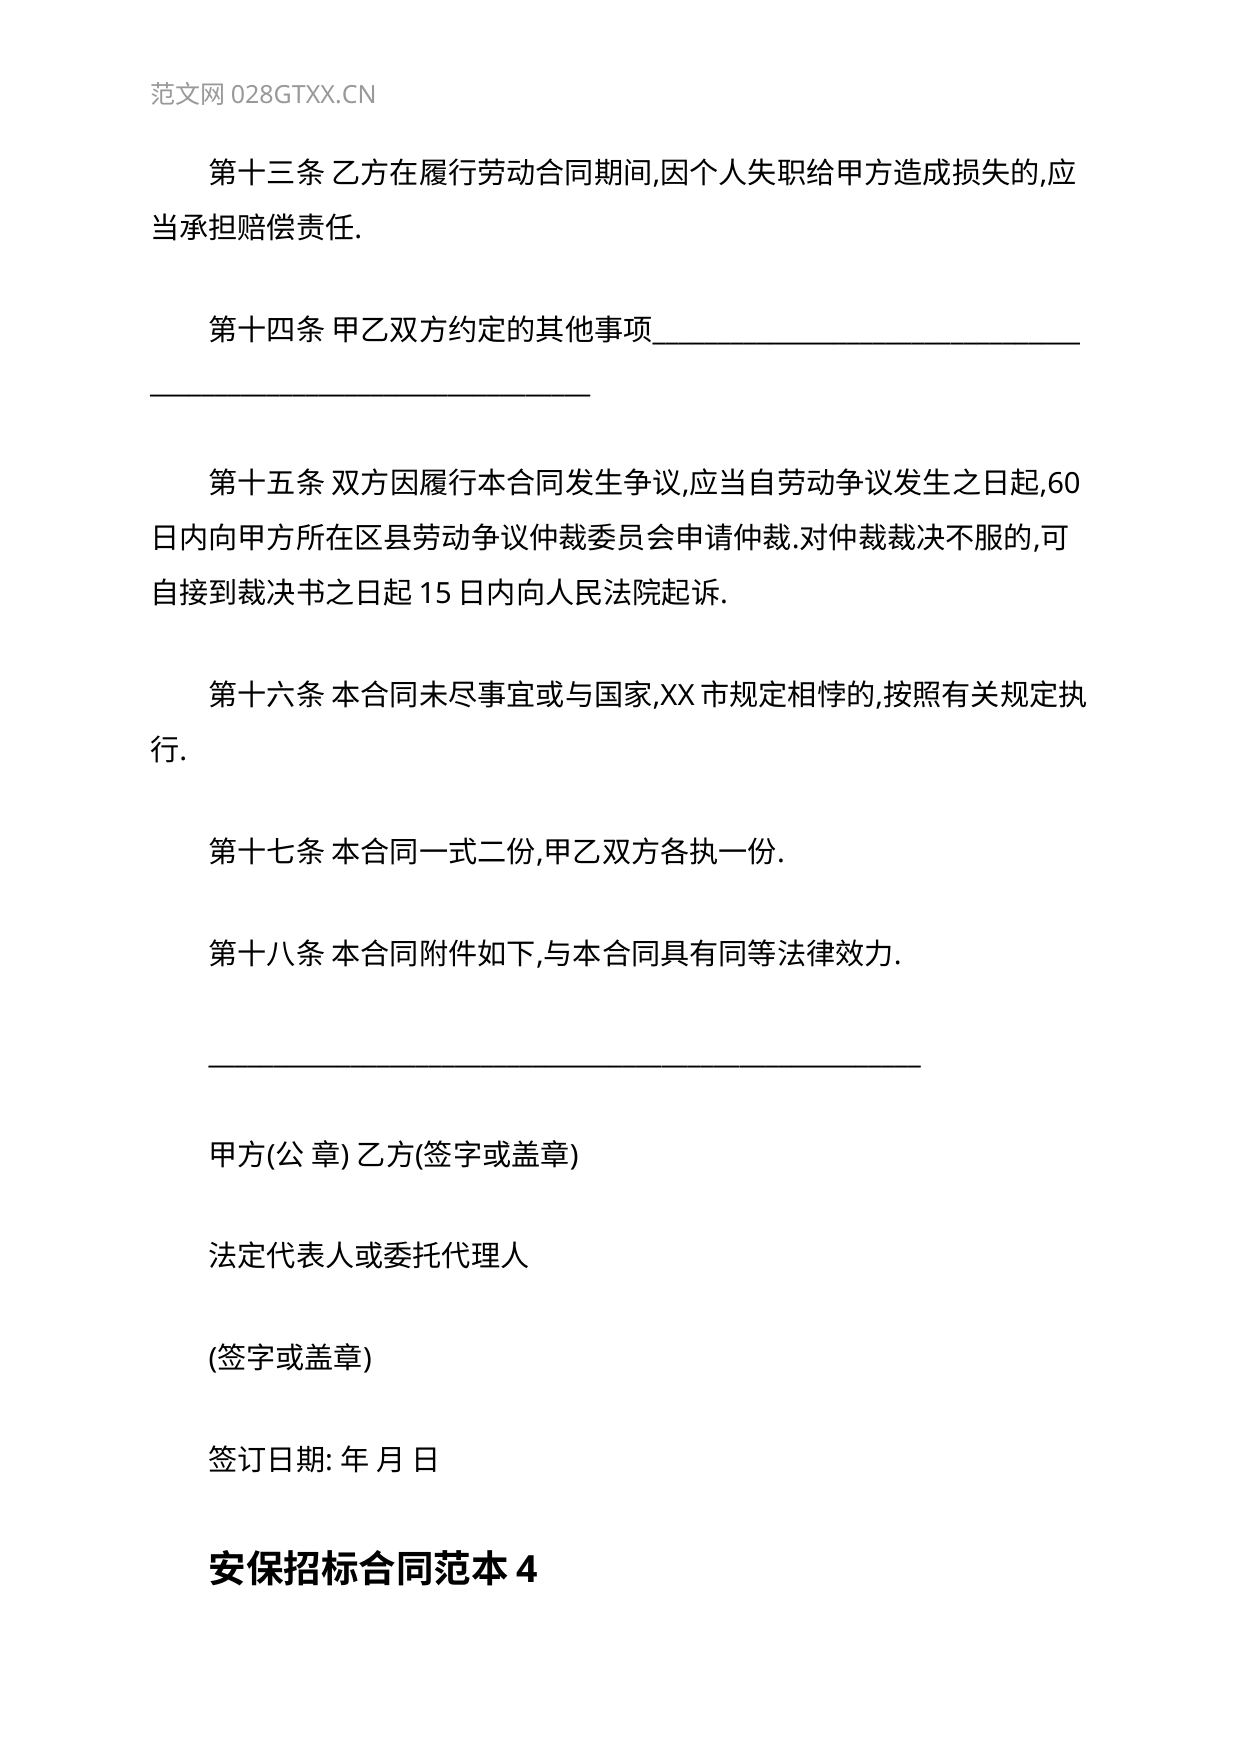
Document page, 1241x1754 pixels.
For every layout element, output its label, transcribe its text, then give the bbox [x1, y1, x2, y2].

text 第十八条 本合同附件如下,与本合同具有同等法律效力. [150, 931, 1090, 973]
text 第十五条 双方因履行本合同发生争议,应当自劳动争议发生之日起,60日内向甲方所在区县劳动争议仲裁委员会申请仲裁.对仲裁裁决不服的,可自接到裁决书之日起15日内向人民法院起诉. [150, 460, 1090, 612]
text 第十三条 乙方在履行劳动合同期间,因个人失职给甲方造成损失的,应当承担赔偿责任. [150, 150, 1090, 247]
text 第十六条 本合同未尽事宜或与国家,XX市规定相悖的,按照有关规定执行. [150, 672, 1090, 769]
text (签字或盖章) [150, 1335, 1090, 1377]
text 法定代表人或委托代理人 [150, 1233, 1090, 1275]
text 甲方(公 章) 乙方(签字或盖章) [150, 1131, 1090, 1173]
text 安保招标合同范本4 [150, 1539, 1090, 1593]
text 第十四条 甲乙双方约定的其他事项___________________________________________________________________ [150, 307, 1090, 401]
text 第十七条 本合同一式二份,甲乙双方各执一份. [150, 829, 1090, 871]
text _______________________________________________________ [150, 1033, 1090, 1072]
text 签订日期: 年 月 日 [150, 1437, 1090, 1479]
